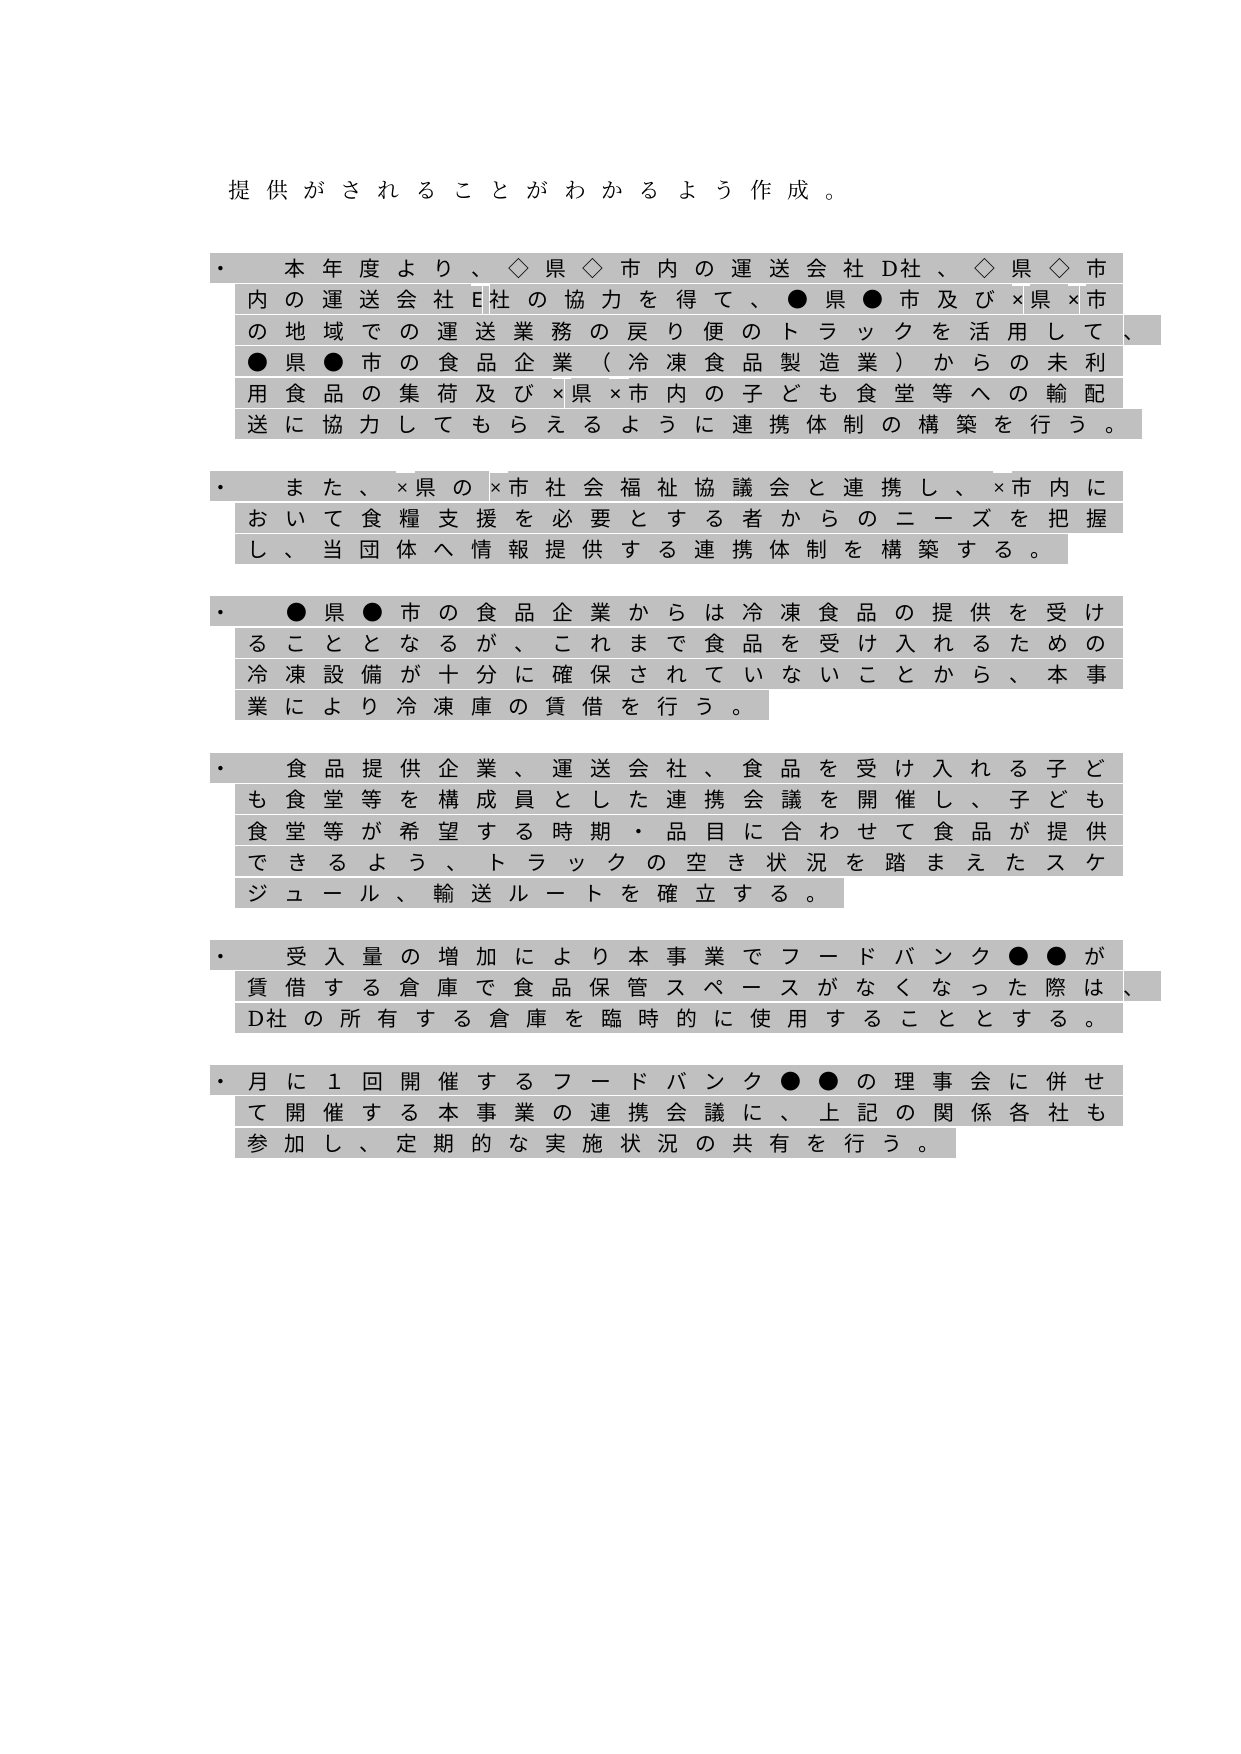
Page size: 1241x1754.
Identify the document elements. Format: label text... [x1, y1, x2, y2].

text ・ 本年度より、◇県◇市内の運送会社Ⅾ社、◇県◇市内の運送会社E社の協力を得て、●県●市及び×県×市の地域での運送業務の戻り便のトラックを活用して、●県●市の食品企業（冷凍食品製造業）からの未利用食品の集荷及び×県×市内の子ども食堂等への輸配送に協力してもらえるように連携体制の構築を行う。 [205, 252, 1123, 439]
text ・ ●県●市の食品企業からは冷凍食品の提供を受けることとなるが、これまで食品を受け入れるための冷凍設備が十分に確保されていないことから、本事業により冷凍庫の賃借を行う。 [205, 596, 1123, 721]
text ・ 受入量の増加により本事業でフードバンク●●が賃借する倉庫で食品保管スペースがなくなった際は、Ⅾ社の所有する倉庫を臨時的に使用することとする。 [205, 939, 1123, 1033]
text ・ 食品提供企業、運送会社、食品を受け入れる子ども食堂等を構成員とした連携会議を開催し、子ども食堂等が希望する時期・品目に合わせて食品が提供できるよう、トラックの空き状況を踏まえたスケジュール、輸送ルートを確立する。 [205, 752, 1123, 908]
text ・月に１回開催するフードバンク●●の理事会に併せて開催する本事業の連携会議に、上記の関係各社も参加し、定期的な実施状況の共有を行う。 [205, 1064, 1123, 1158]
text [205, 158, 1123, 221]
text ・ また、×県の×市社会福祉協議会と連携し、×市内において食糧支援を必要とする者からのニーズを把握し、当団体へ情報提供する連携体制を構築する。 [205, 471, 1123, 564]
